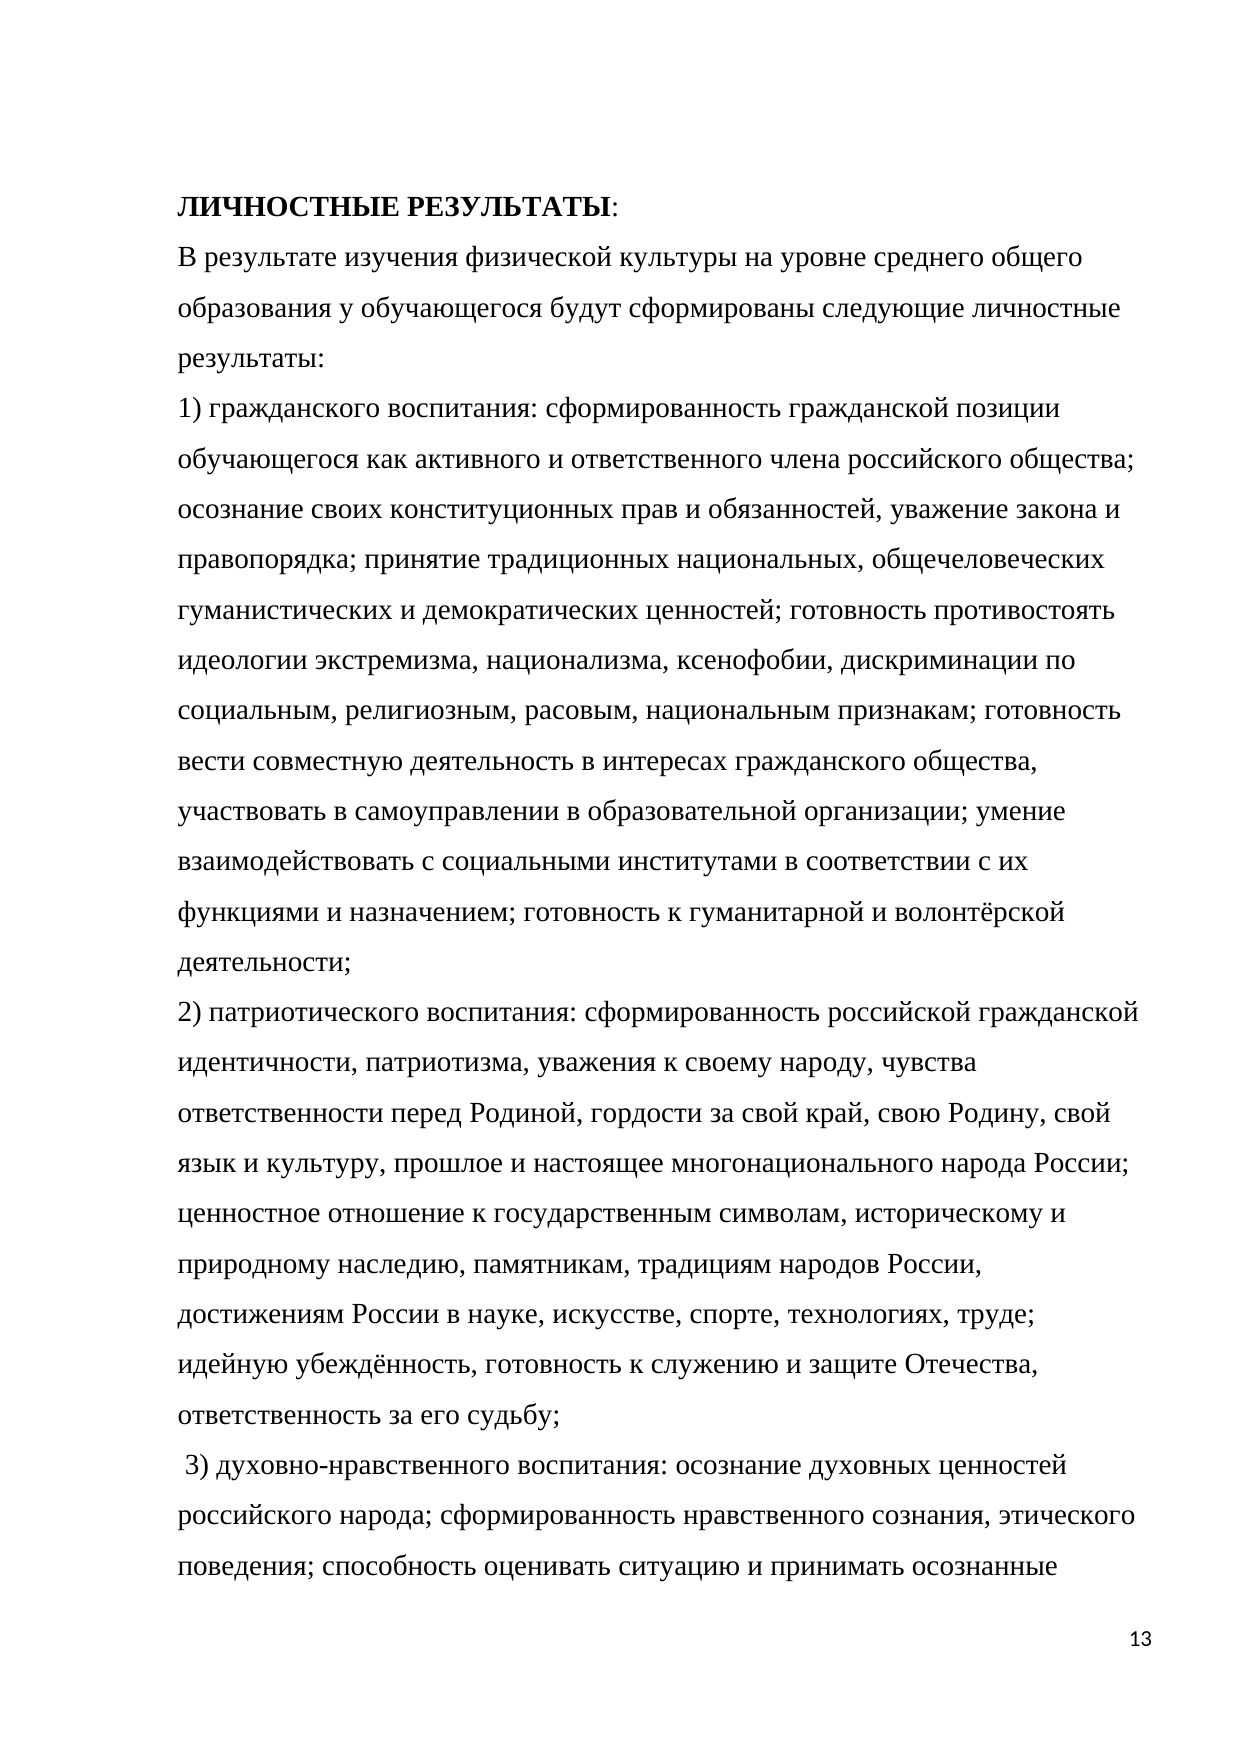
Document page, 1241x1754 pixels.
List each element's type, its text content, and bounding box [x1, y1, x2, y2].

text 1) гражданского воспитания: сформированность гражданской позиции обучающегося как активного и ответственного члена российского общества; осознание своих конституционных прав и обязанностей, уважение закона и правопорядка; принятие традиционных национальных, общечеловеческих гуманистических и демократических ценностей; готовность противостоять идеологии экстремизма, национализма, ксенофобии, дискриминации по социальным, религиозным, расовым, национальным признакам; готовность вести совместную деятельность в интересах гражданского общества, участвовать в самоуправлении в образовательной организации; умение взаимодействовать с социальными институтами в соответствии с их функциями и назначением; готовность к гуманитарной и волонтёрской деятельности; [177, 391, 1152, 977]
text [177, 1447, 1152, 1581]
text 2) патриотического воспитания: сформированность российской гражданской идентичности, патриотизма, уважения к своему народу, чувства ответственности перед Родиной, гордости за свой край, свою Родину, свой язык и культуру, прошлое и настоящее многонационального народа России; ценностное отношение к государственным символам, историческому и природному наследию, памятникам, традициям народов России, достижениям России в науке, искусстве, спорте, технологиях, труде; идейную убеждённость, готовность к служению и защите Отечества, ответственность за его судьбу; [177, 994, 1152, 1430]
text ЛИЧНОСТНЫЕ РЕЗУЛЬТАТЫ: [177, 189, 1152, 223]
text В результате изучения физической культуры на уровне среднего общего образования у обучающегося будут сформированы следующие личностные результаты: [177, 239, 1152, 374]
